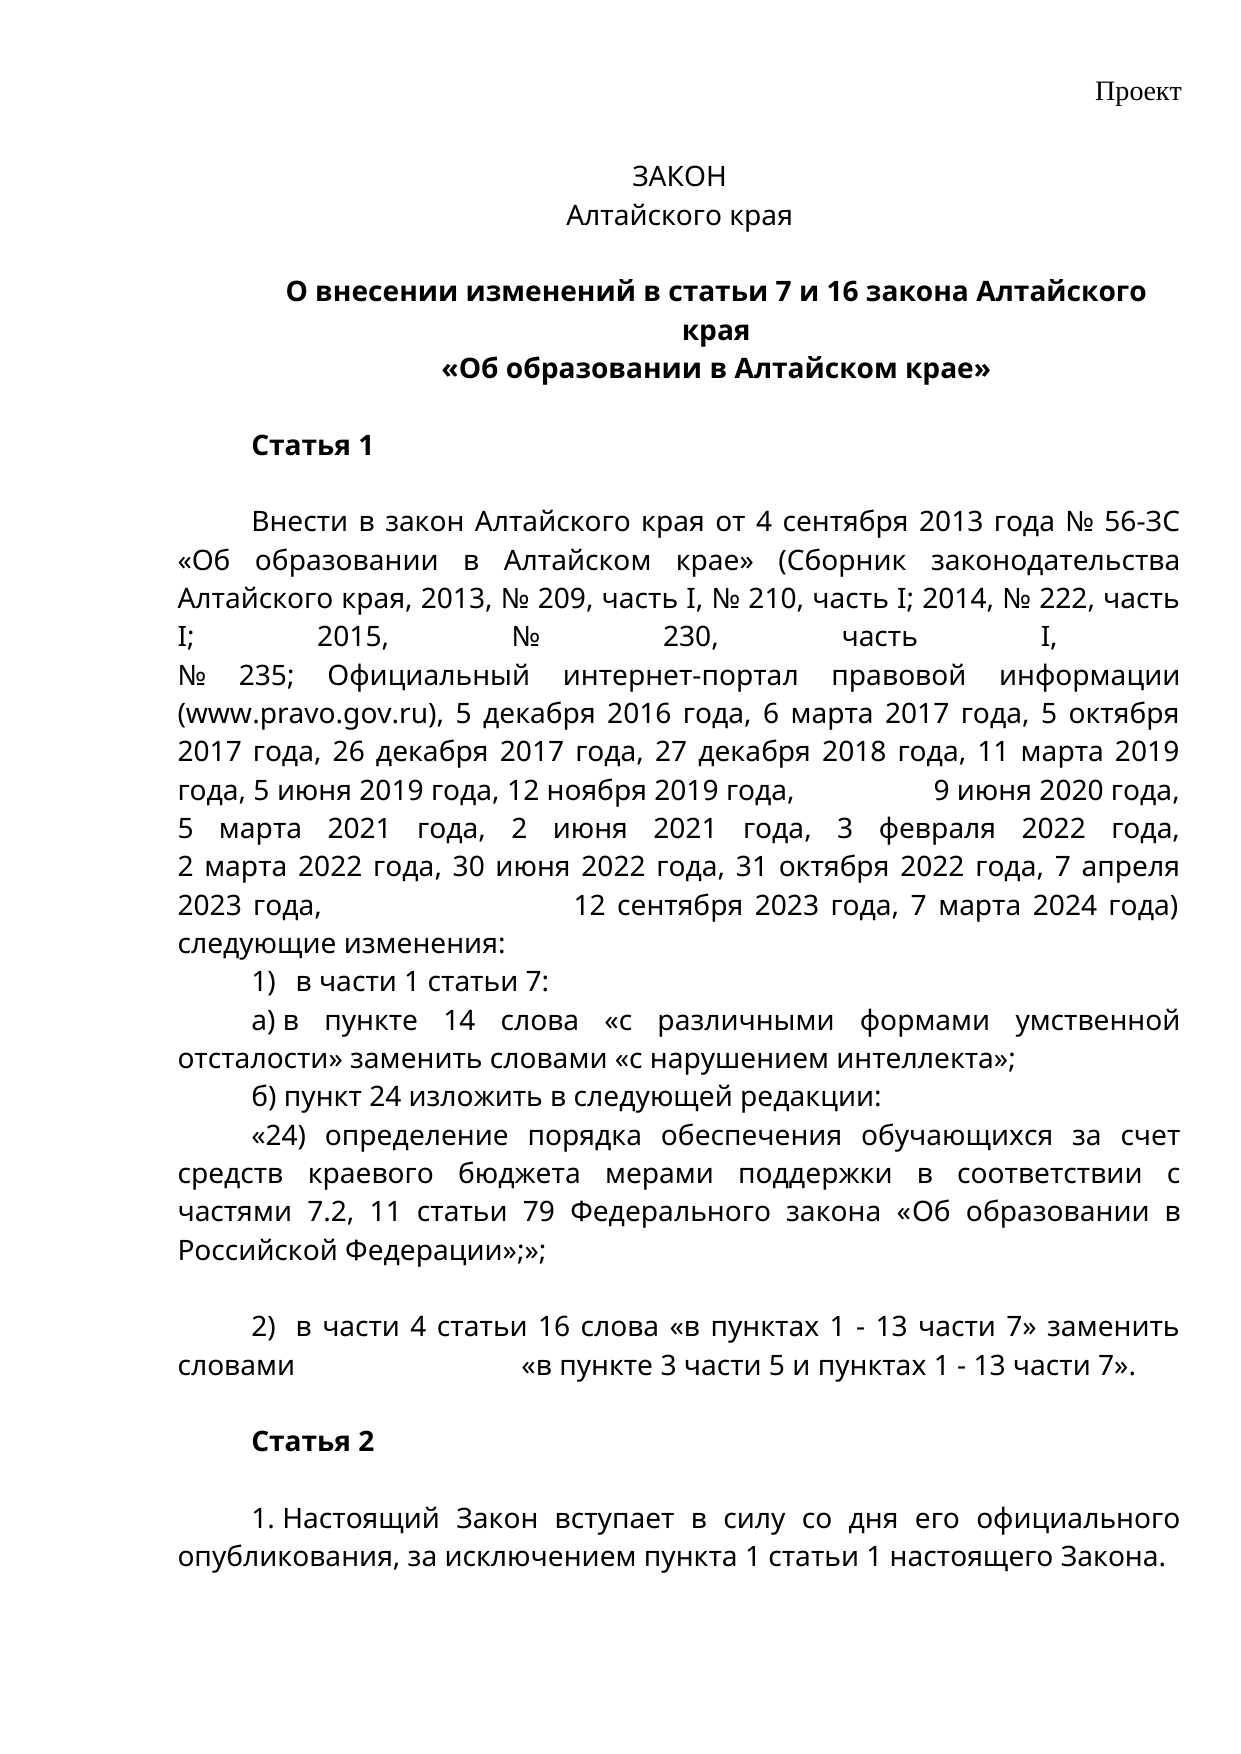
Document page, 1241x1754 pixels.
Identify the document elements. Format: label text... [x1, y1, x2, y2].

text Статья 1 [177, 425, 1182, 463]
text ЗАКОН [177, 156, 1182, 195]
list в части 4 статьи 16 слова «в пунктах 1 - 13 части 7» заменить словами «в пункте 3 части 5 и пунктах 1 - 13 части 7». [177, 1306, 1181, 1383]
text «24) определение порядка обеспечения обучающихся за счет средств краевого бюджета мерами поддержки в соответствии с частями 7.2, 11 статьи 79 Федерального закона «Об образовании в Российской Федерации»;»; [177, 1115, 1181, 1268]
text б) пункт 24 изложить в следующей редакции: [177, 1076, 1181, 1115]
text а) в пункте 14 слова «с различными формами умственной отсталости» заменить словами «с нарушением интеллекта»; [177, 1000, 1181, 1076]
text «Об образовании в Алтайском крае» [251, 348, 1181, 386]
text О внесении изменений в статьи 7 и 16 закона Алтайского края [251, 271, 1181, 348]
text Статья 2 [177, 1421, 1182, 1460]
list 1. Настоящий Закон вступает в силу со дня его официального опубликования, за исключением пункта 1 статьи 1 настоящего Закона. [177, 1498, 1181, 1575]
text Алтайского края [177, 195, 1182, 233]
text Внести в закон Алтайского края от 4 сентября 2013 года № 56-ЗС «Об образовании в Алтайском крае» (Сборник законодательства Алтайского края, 2013, № 209, часть I, № 210, часть I; 2014, № 222, часть I; 2015, № 230, часть I, № 235; Официальный интернет-портал правовой информации (www.pravo.gov.ru), 5 декабря 2016 года, 6 марта 2017 года, 5 октября 2017 года, 26 декабря 2017 года, 27 декабря 2018 года, 11 марта 2019 года, 5 июня 2019 года, 12 ноября 2019 года, 9 июня 2020 года, 5 марта 2021 года, 2 июня 2021 года, 3 февраля 2022 года, 2 марта 2022 года, 30 июня 2022 года, 31 октября 2022 года, 7 апреля 2023 года, 12 сентября 2023 года, 7 марта 2024 года) следующие изменения: [177, 501, 1181, 961]
list в части 1 статьи 7: [177, 961, 1181, 1000]
